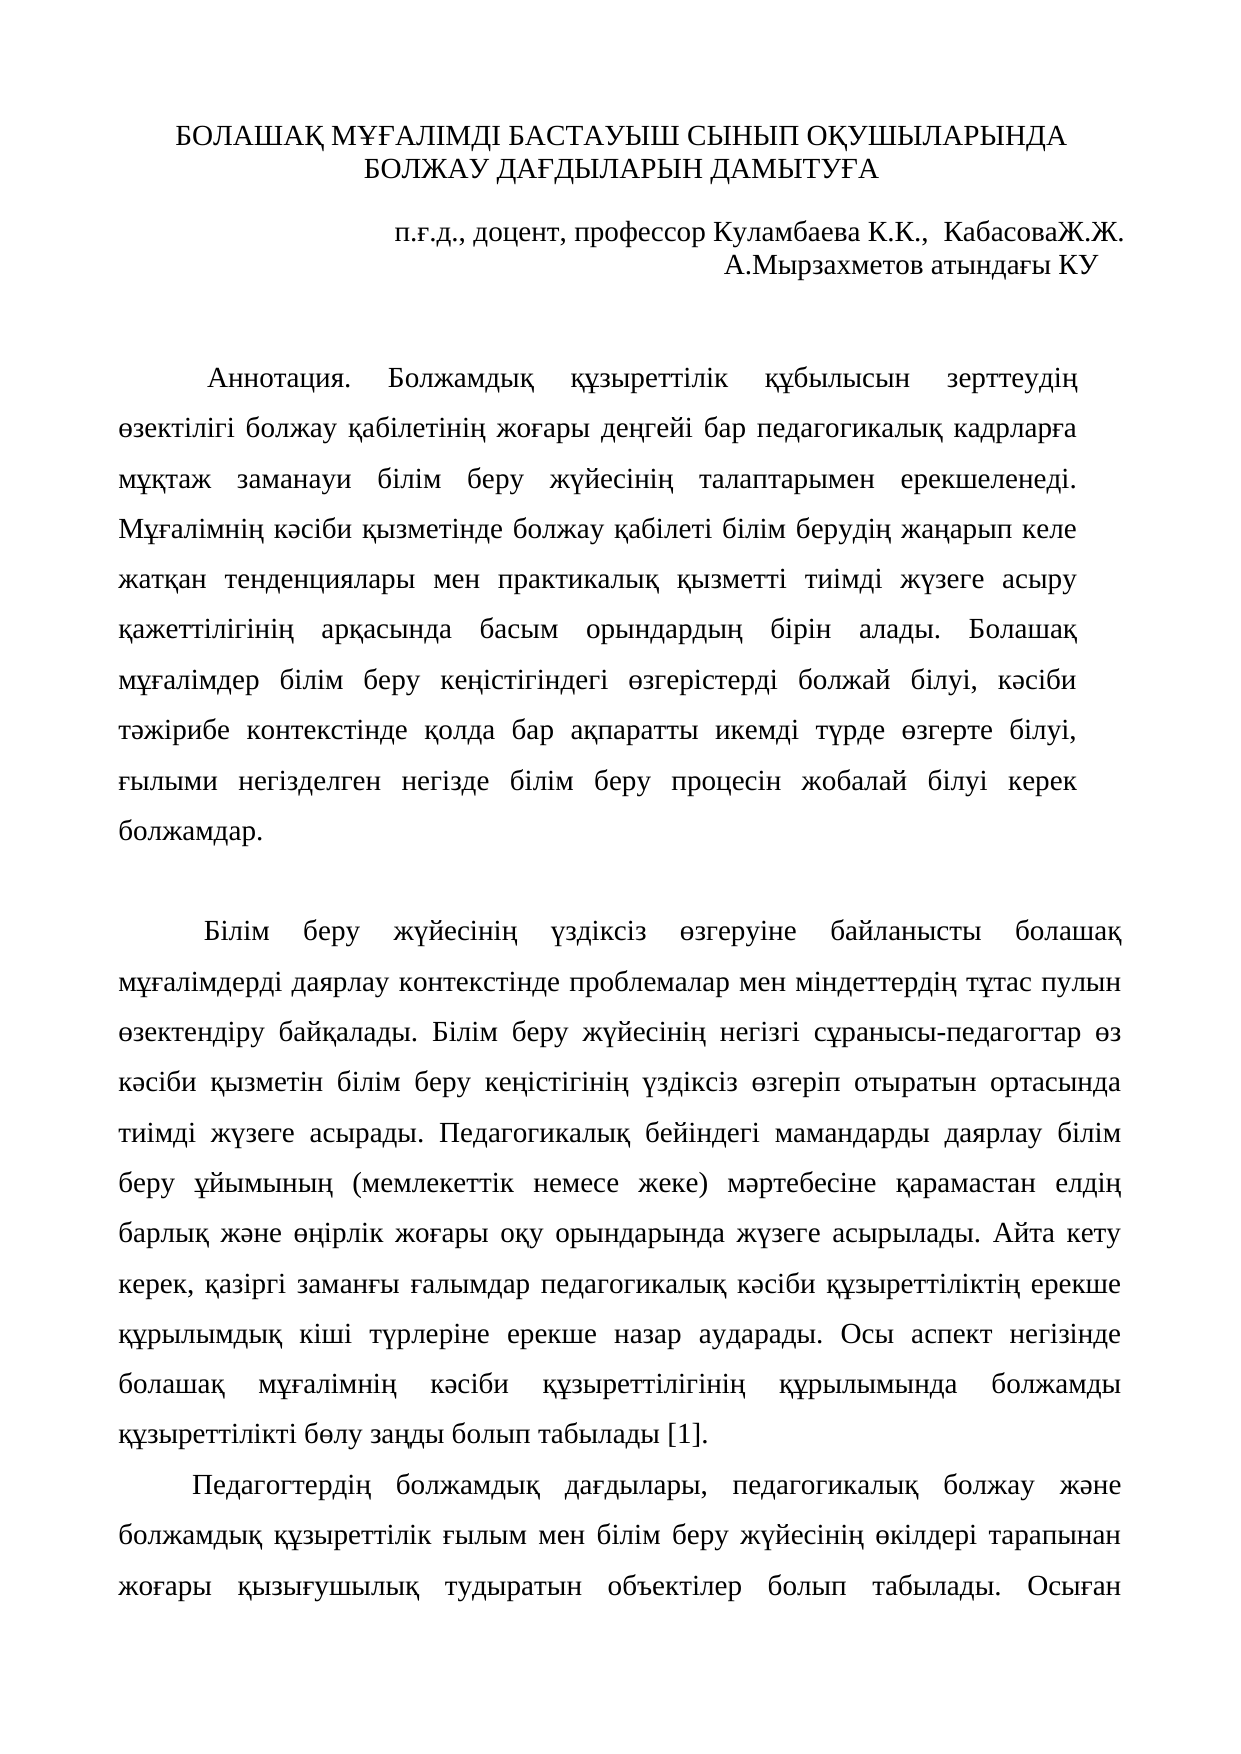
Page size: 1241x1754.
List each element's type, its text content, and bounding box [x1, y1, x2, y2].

text Білім беру жүйесінің үздіксіз өзгеруіне байланысты болашақ мұғалімдерді даярлау контекстінде проблемалар мен міндеттердің тұтас пулын өзектендіру байқалады. Білім беру жүйесінің негізгі сұранысы-педагогтар өз кәсіби қызметін білім беру кеңістігінің үздіксіз өзгеріп отыратын ортасында тиімді жүзеге асырады. Педагогикалық бейіндегі мамандарды даярлау білім беру ұйымының (мемлекеттік немесе жеке) мәртебесіне қарамастан елдің барлық және өңірлік жоғары оқу орындарында жүзеге асырылады. Айта кету керек, қазіргі заманғы ғалымдар педагогикалық кәсіби құзыреттіліктің ерекше құрылымдық кіші түрлеріне ерекше назар аударады. Осы аспект негізінде болашақ мұғалімнің кәсіби құзыреттілігінің құрылымында болжамды құзыреттілікті бөлу заңды болып табылады [1]. [118, 913, 1122, 1450]
text А.Мырзахметов атындағы КУ [118, 247, 1098, 281]
text п.ғ.д., доцент, профессор Куламбаева К.К., КабасоваЖ.Ж. [118, 214, 1124, 247]
text Аннотация. Болжамдық құзыреттілік құбылысын зерттеудің өзектілігі болжау қабілетінің жоғары деңгейі бар педагогикалық кадрларға мұқтаж заманауи білім беру жүйесінің талаптарымен ерекшеленеді. Мұғалімнің кәсіби қызметінде болжау қабілеті білім берудің жаңарып келе жатқан тенденциялары мен практикалық қызметті тиімді жүзеге асыру қажеттілігінің арқасында басым орындардың бірін алады. Болашақ мұғалімдер білім беру кеңістігіндегі өзгерістерді болжай білуі, кәсіби тәжірибе контекстінде қолда бар ақпаратты икемді түрде өзгерте білуі, ғылыми негізделген негізде білім беру процесін жобалай білуі керек болжамдар. [118, 360, 1078, 846]
text БОЛАШАҚ МҰҒАЛІМДІ БАСТАУЫШ СЫНЫП ОҚУШЫЛАРЫНДА БОЛЖАУ ДАҒДЫЛАРЫН ДАМЫТУҒА [118, 118, 1124, 185]
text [118, 1467, 1122, 1601]
